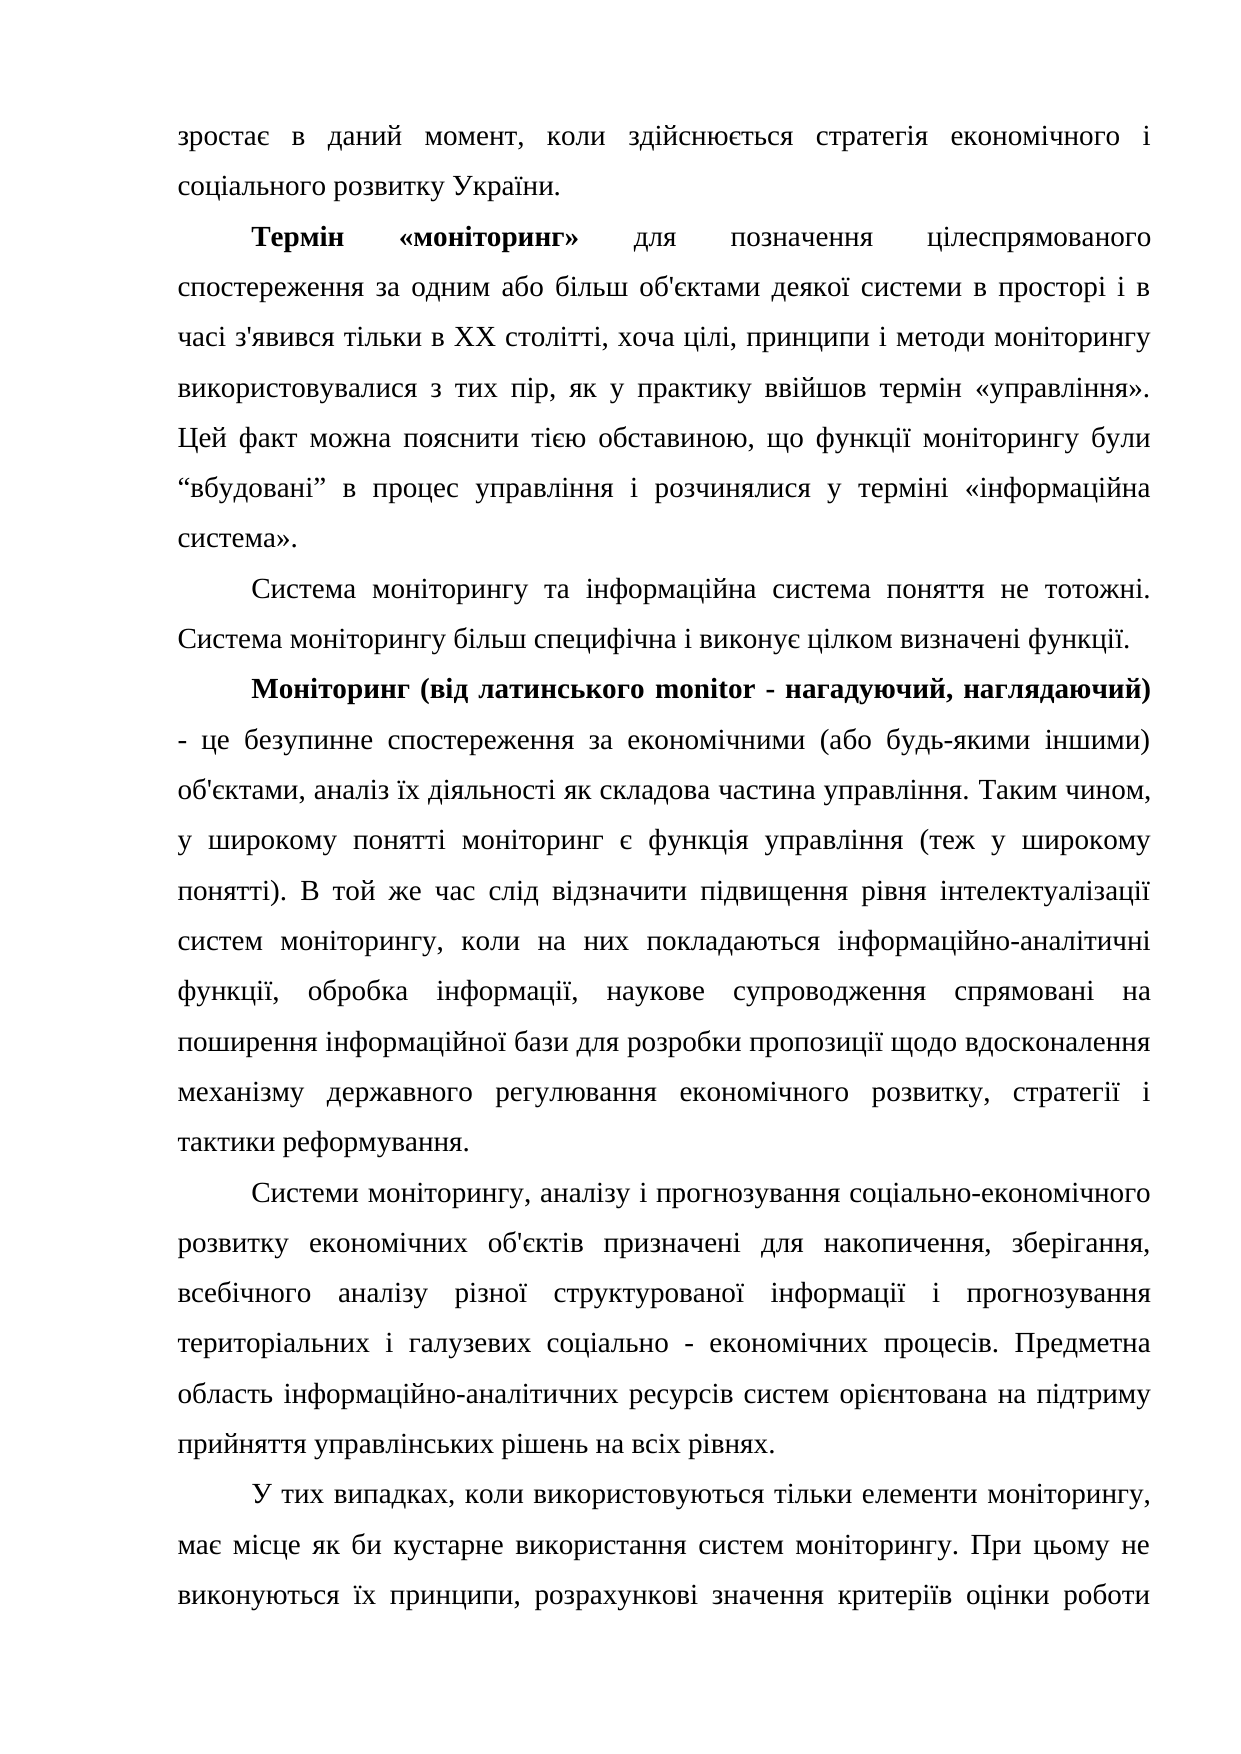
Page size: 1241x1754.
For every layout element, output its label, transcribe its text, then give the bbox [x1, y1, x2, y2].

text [177, 118, 1152, 202]
text Системи моніторингу, аналізу і прогнозування соціально-економічного розвитку економічних об'єктів призначені для накопичення, зберігання, всебічного аналізу різної структурованої інформації і прогнозування територіальних і галузевих соціально - економічних процесів. Предметна область інформаційно-аналітичних ресурсів систем орієнтована на підтриму прийняття управлінських рішень на всіх рівнях. [177, 1175, 1152, 1460]
text Система моніторингу та інформаційна система поняття не тотожні. Система моніторингу більш специфічна і виконує цілком визначені функції. [177, 571, 1152, 655]
text Термін «моніторинг» для позначення цілеспрямованого спостереження за одним або більш об'єктами деякої системи в просторі і в часі з'явився тільки в ХХ столітті, хоча цілі, принципи і методи моніторингу використовувалися з тих пір, як у практику ввійшов термін «управління». Цей факт можна пояснити тією обставиною, що функції моніторингу були “вбудовані” в процес управління і розчинялися у терміні «інформаційна система». [177, 219, 1152, 554]
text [177, 1477, 1152, 1611]
text Моніторинг (від латинського monitor - нагадуючий, наглядаючий) - це безупинне спостереження за економічними (або будь-якими іншими) об'єктами, аналіз їх діяльності як складова частина управління. Таким чином, у широкому понятті моніторинг є функція управління (теж у широкому понятті). В той же час слід відзначити підвищення рівня інтелектуалізації систем моніторингу, коли на них покладаються інформаційно-аналітичні функції, обробка інформації, наукове супроводження спрямовані на поширення інформаційної бази для розробки пропозиції щодо вдосконалення механізму державного регулювання економічного розвитку, стратегії і тактики реформування. [177, 672, 1152, 1158]
